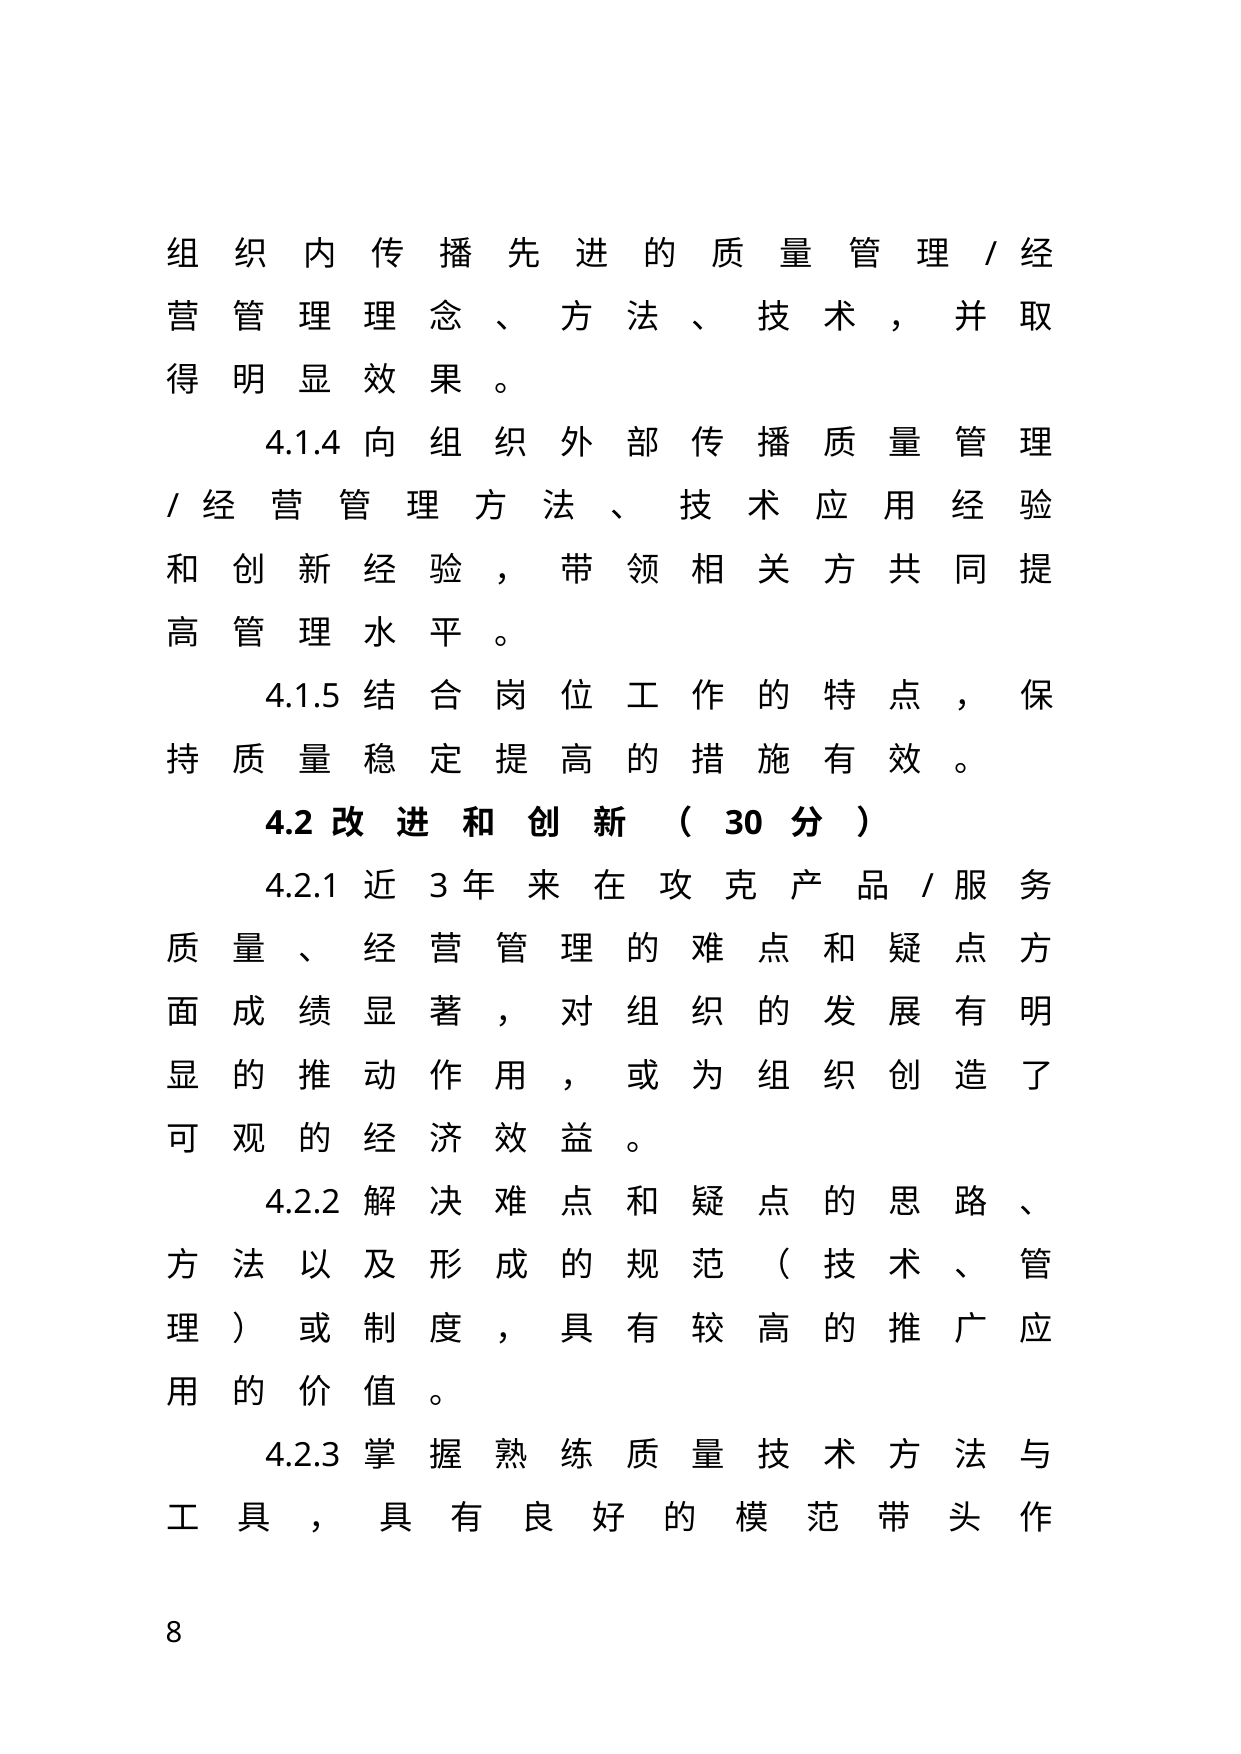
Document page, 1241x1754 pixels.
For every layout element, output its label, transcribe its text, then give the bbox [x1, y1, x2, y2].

text 4.1.5 结合岗位工作的特点，保持质量稳定提高的措施有效。 [167, 662, 1085, 788]
list 4.2 改进和创新（30分） [167, 788, 1085, 851]
text 4.2.2 解决难点和疑点的思路、方法以及形成的规范（技术、管理）或制度，具有较高的推广应用的价值。 [167, 1167, 1085, 1420]
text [167, 1420, 1085, 1547]
text 4.1.4 向组织外部传播质量管理/经营管理方法、技术应用经验和创新经验，带领相关方共同提高管理水平。 [167, 409, 1085, 662]
text 4.2.1 近3年来在攻克产品/服务质量、经营管理的难点和疑点方面成绩显著，对组织的发展有明显的推动作用，或为组织创造了可观的经济效益。 [167, 851, 1085, 1167]
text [167, 219, 1085, 409]
